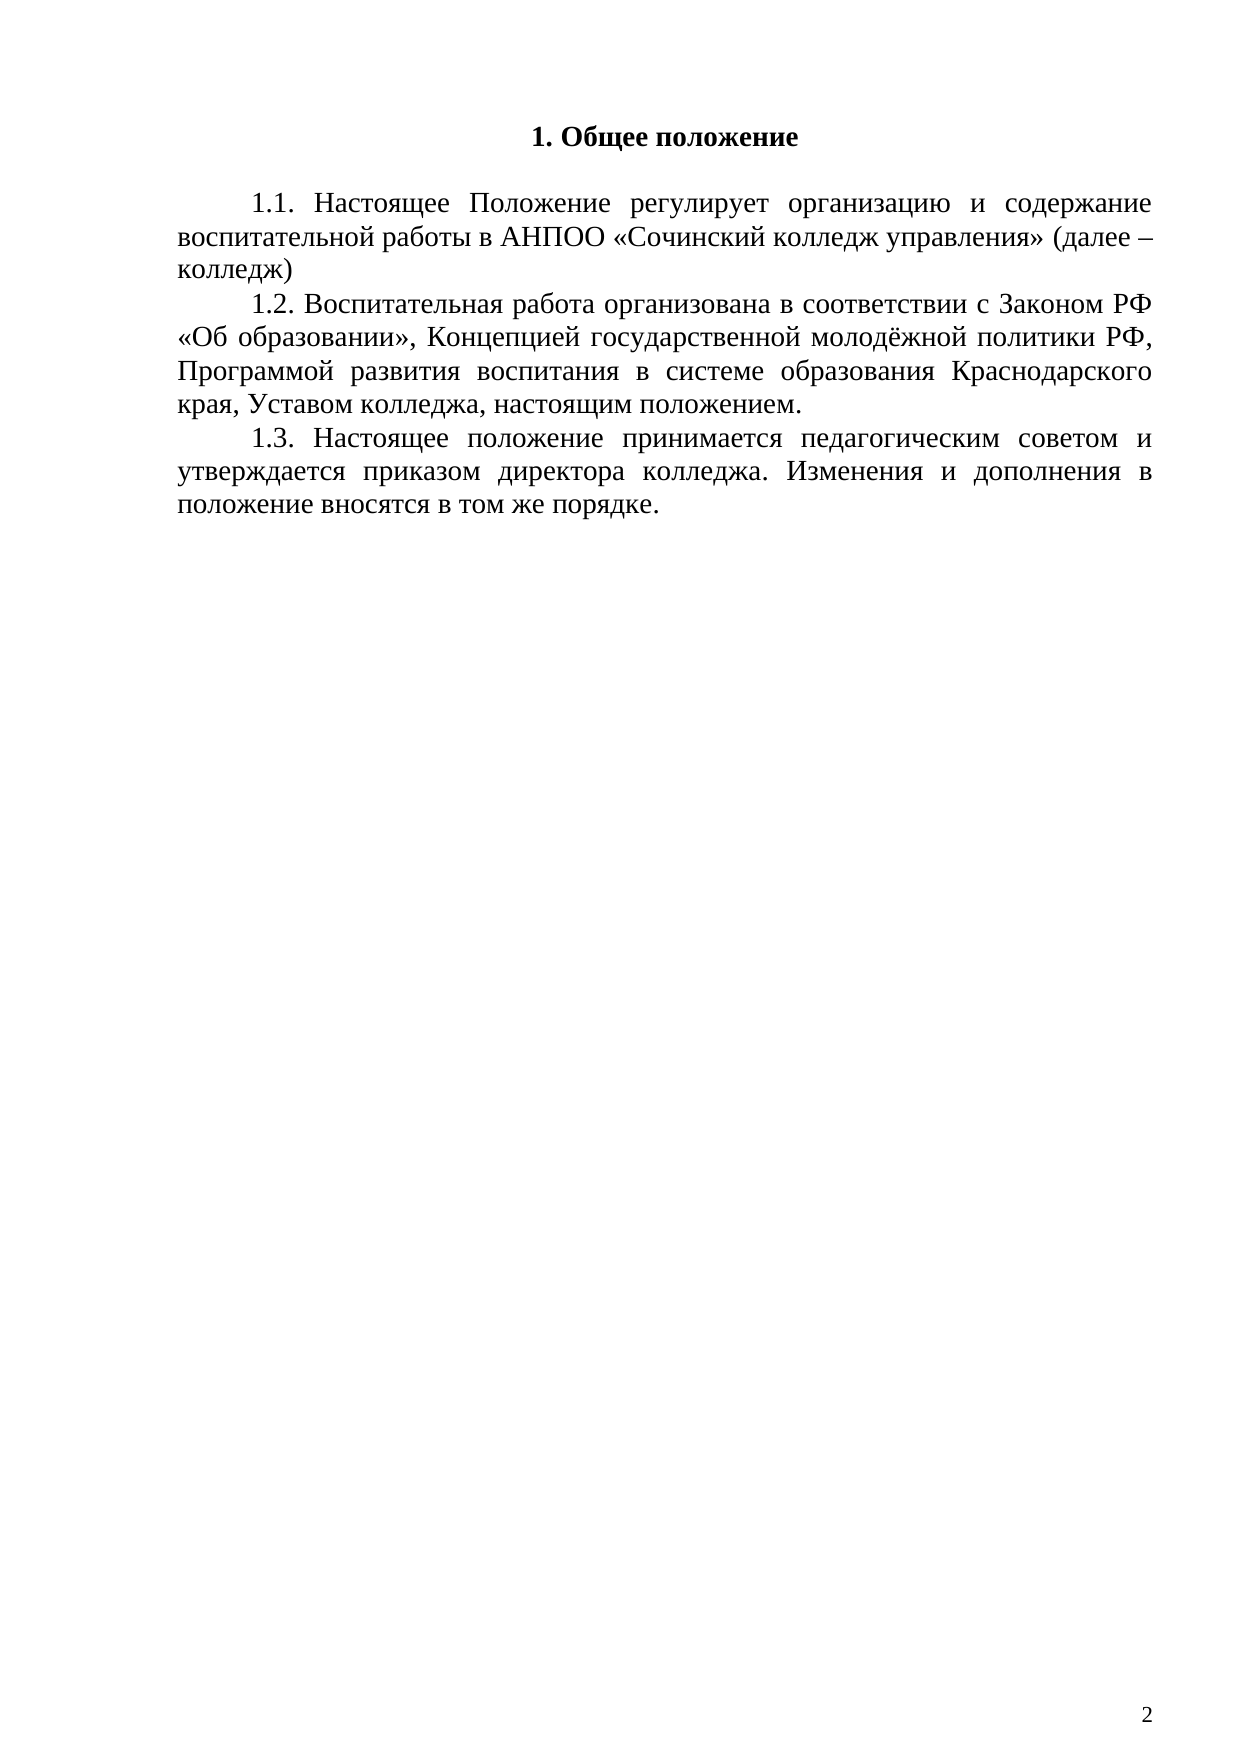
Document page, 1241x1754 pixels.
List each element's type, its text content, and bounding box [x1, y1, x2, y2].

text 1.2. Воспитательная работа организована в соответствии с Законом РФ «Об образовании», Концепцией государственной молодёжной политики РФ, Программой развития воспитания в системе образования Краснодарского края, Уставом колледжа, настоящим положением. [177, 287, 1153, 419]
list Общее положение [531, 119, 1153, 152]
text 1.3. Настоящее положение принимается педагогическим советом и утверждается приказом директора колледжа. Изменения и дополнения в положение вносятся в том же порядке. [177, 421, 1153, 519]
text 1.1. Настоящее Положение регулирует организацию и содержание воспитательной работы в АНПОО «Сочинский колледж управления» (далее – колледж) [177, 186, 1153, 285]
